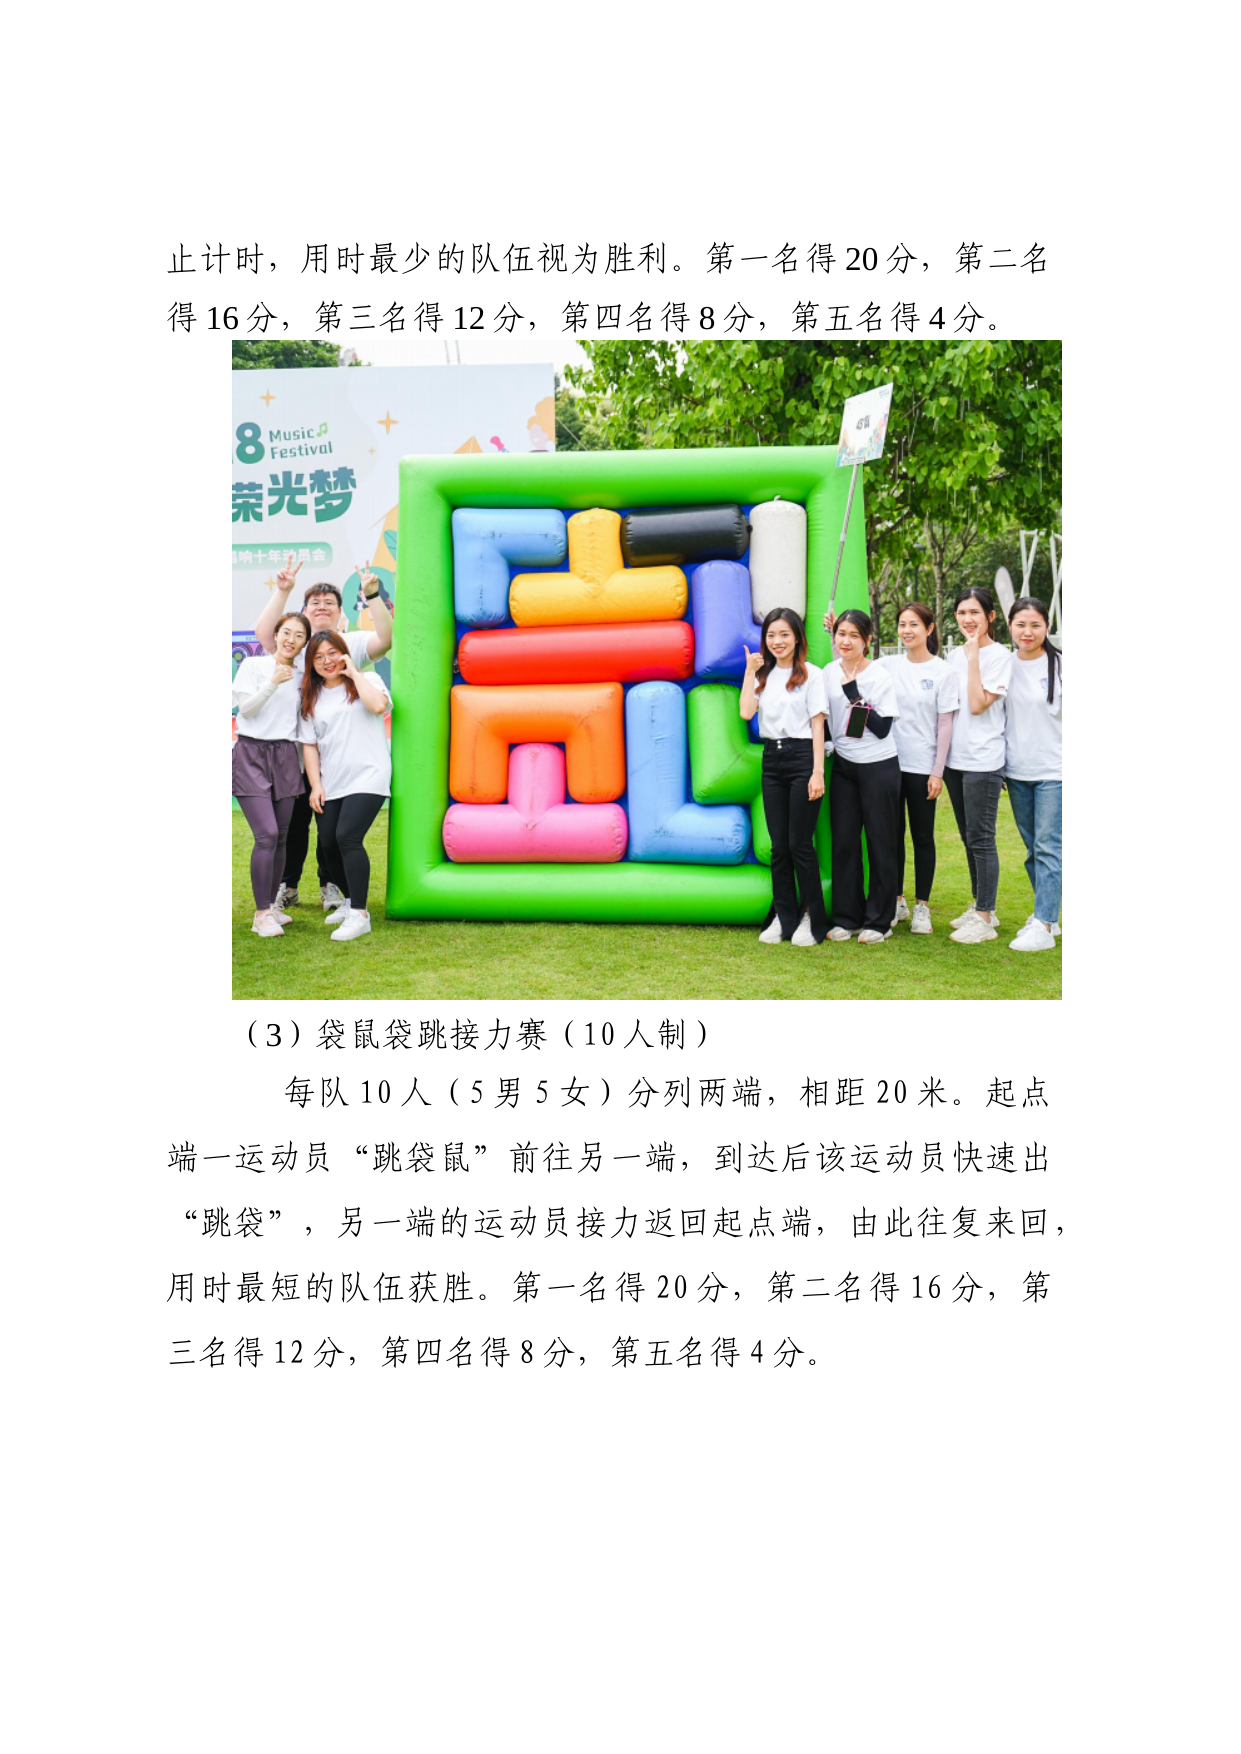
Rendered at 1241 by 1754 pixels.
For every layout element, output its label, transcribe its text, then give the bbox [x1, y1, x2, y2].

list （3）袋鼠袋跳接力赛（10人制） [165, 999, 1053, 1058]
list 每队10人（5男5女）分列两端，相距20米。起点端一运动员“跳袋鼠”前往另一端，到达后该运动员快速出“跳袋”，另一端的运动员接力返回起点端，由此往复来回，用时最短的队伍获胜。第一名得20分，第二名得16分，第三名得12分，第四名得8分，第五名得4分。 [165, 1058, 1053, 1383]
picture [232, 340, 1062, 1000]
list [165, 224, 1053, 341]
